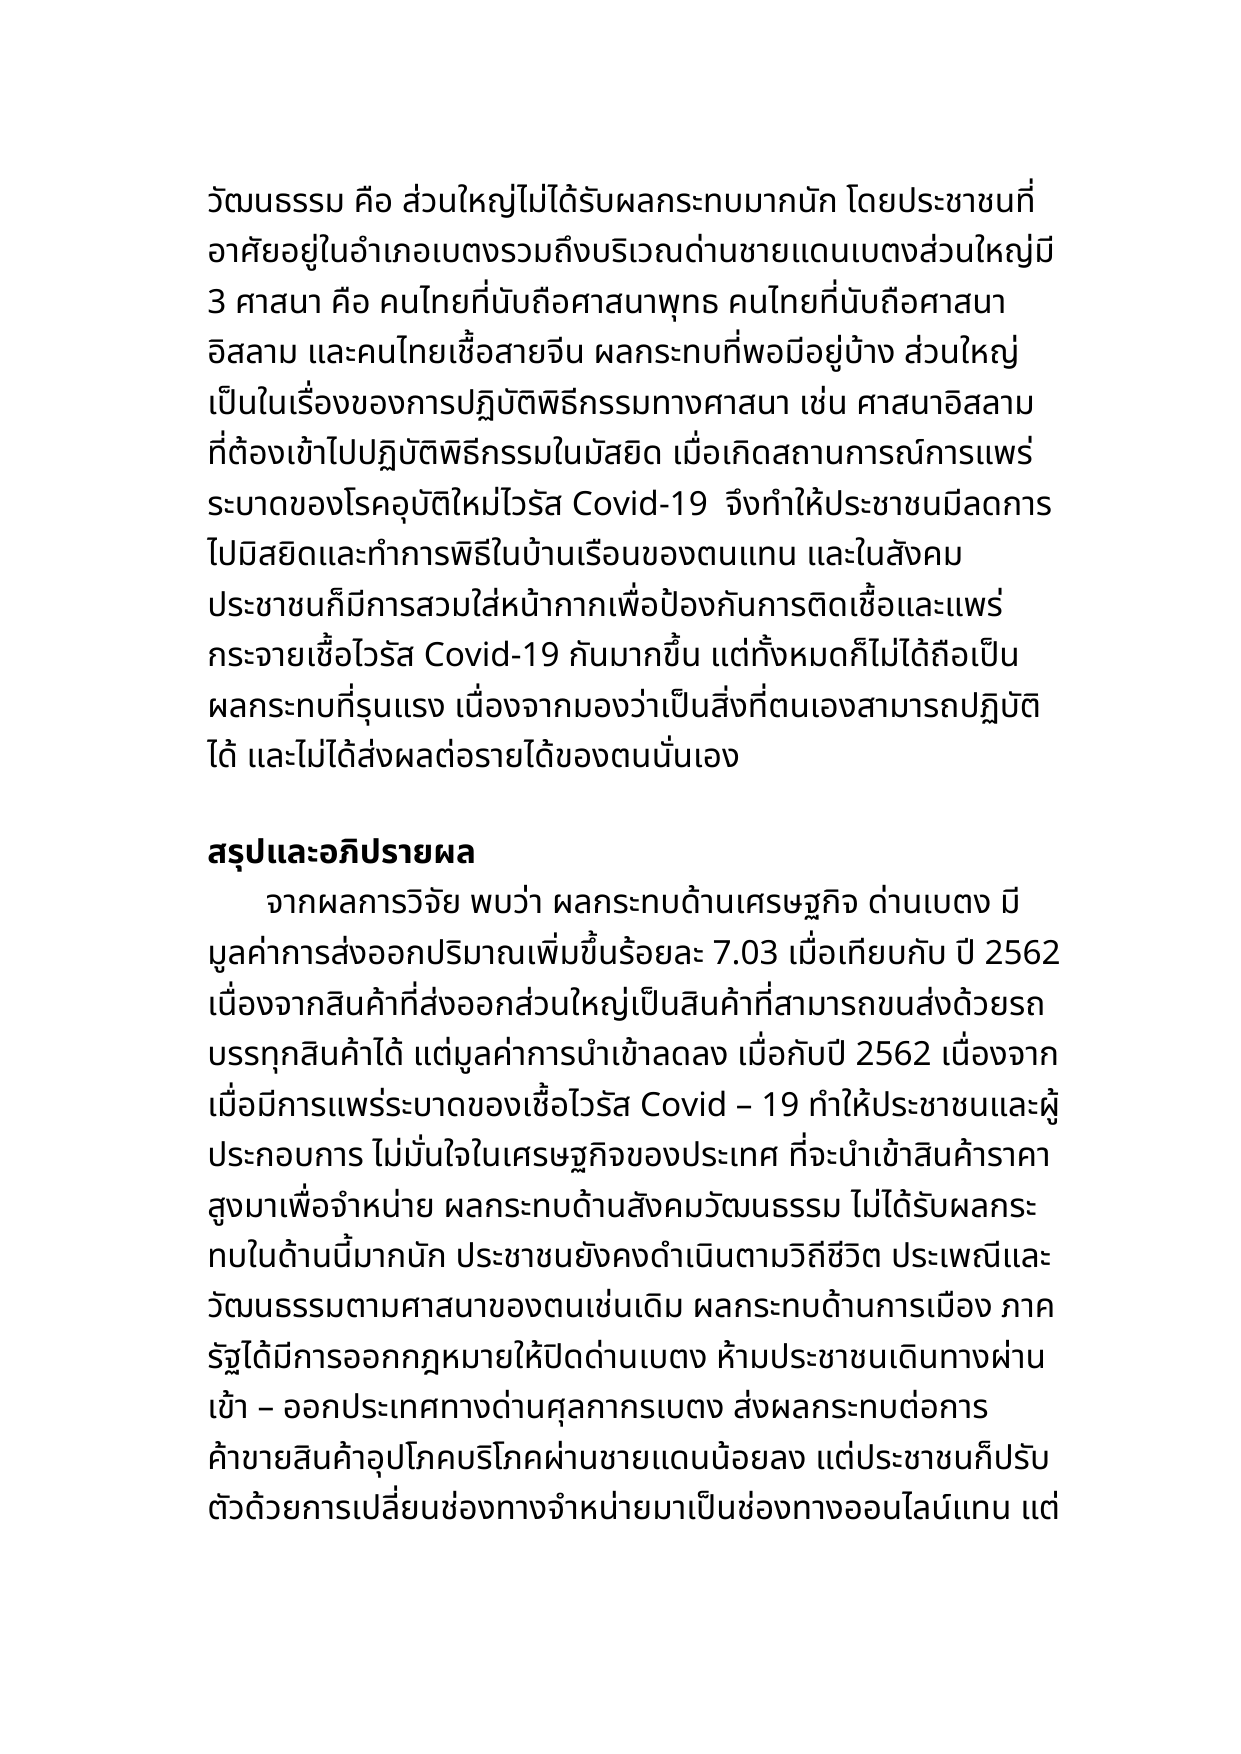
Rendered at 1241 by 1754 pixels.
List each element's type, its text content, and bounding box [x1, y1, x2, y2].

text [207, 878, 1063, 1534]
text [207, 177, 1063, 783]
text สรุปและอภิปรายผล [207, 828, 1063, 878]
